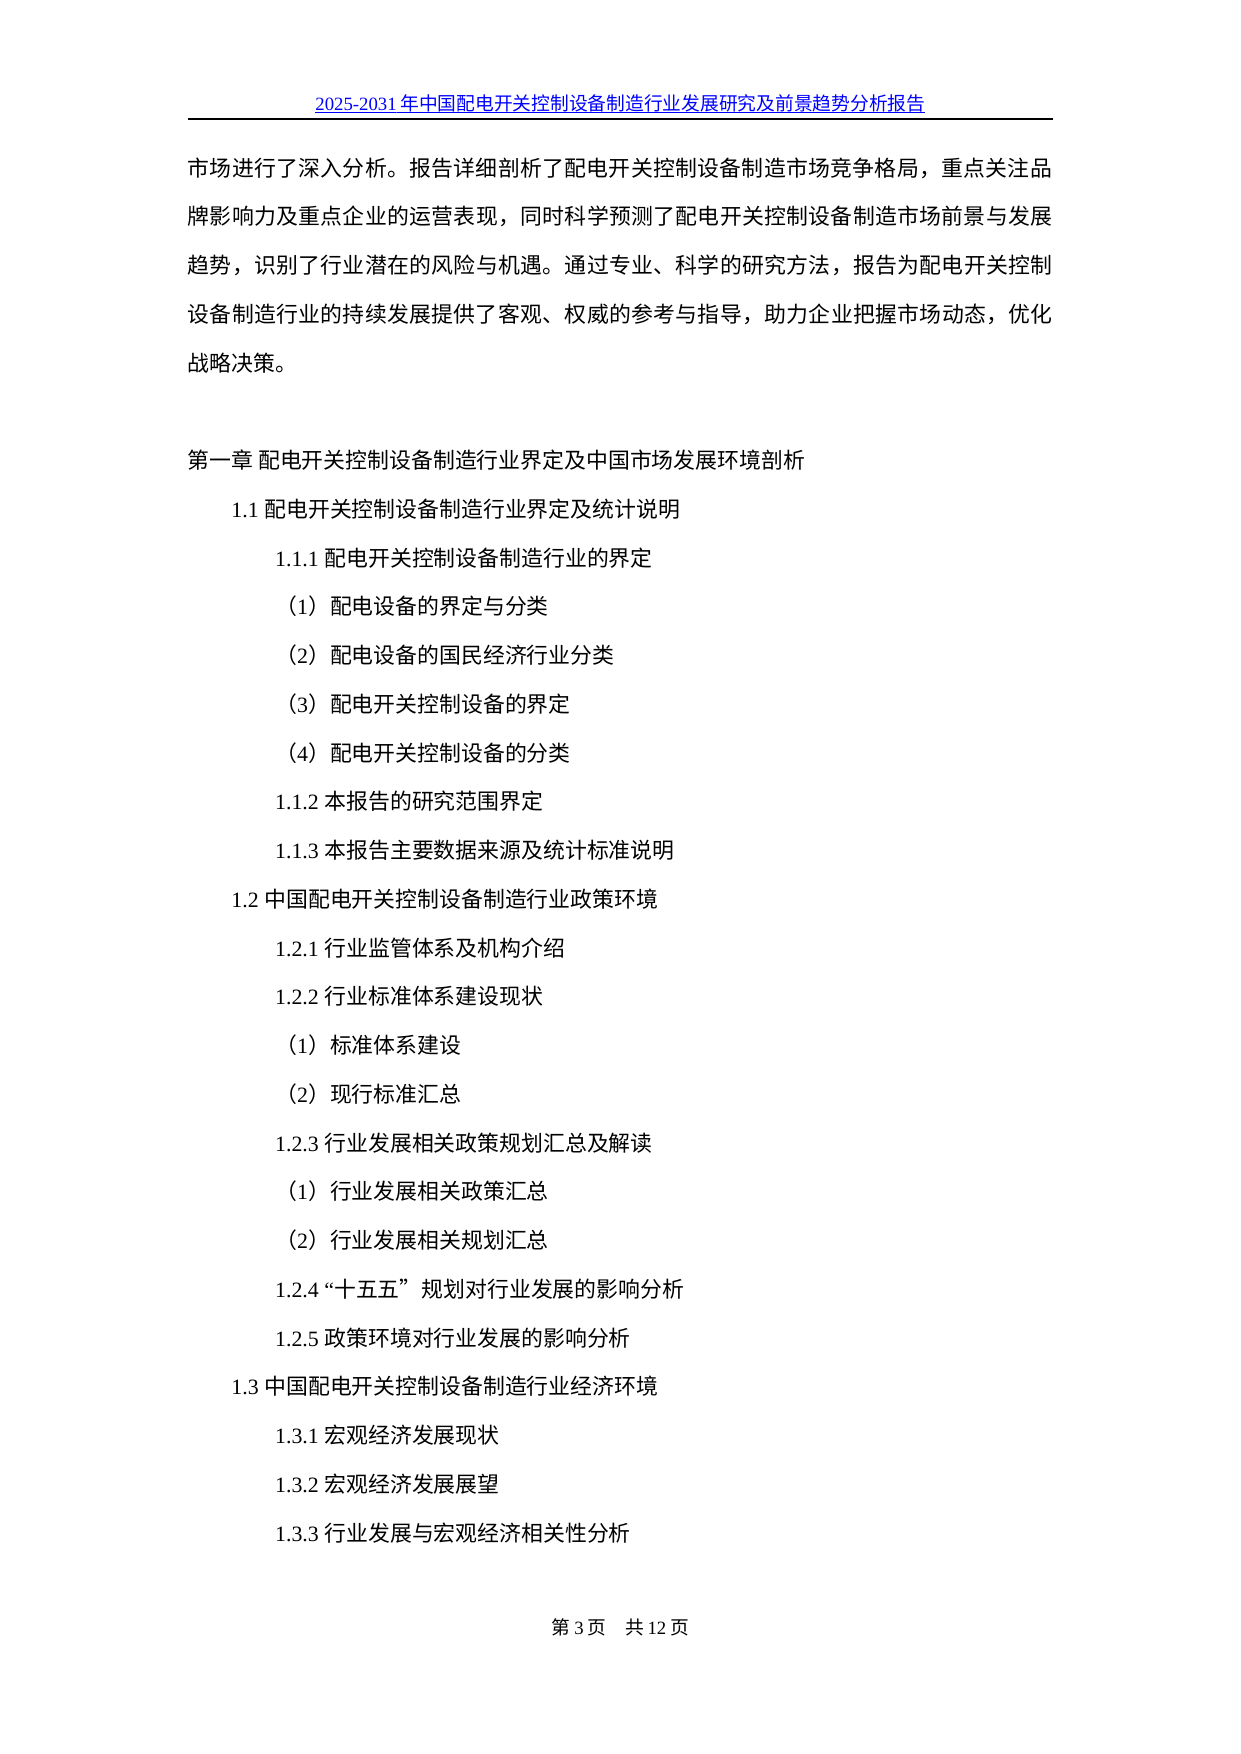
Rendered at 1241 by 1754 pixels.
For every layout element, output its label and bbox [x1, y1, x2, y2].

text [187, 150, 1053, 1548]
